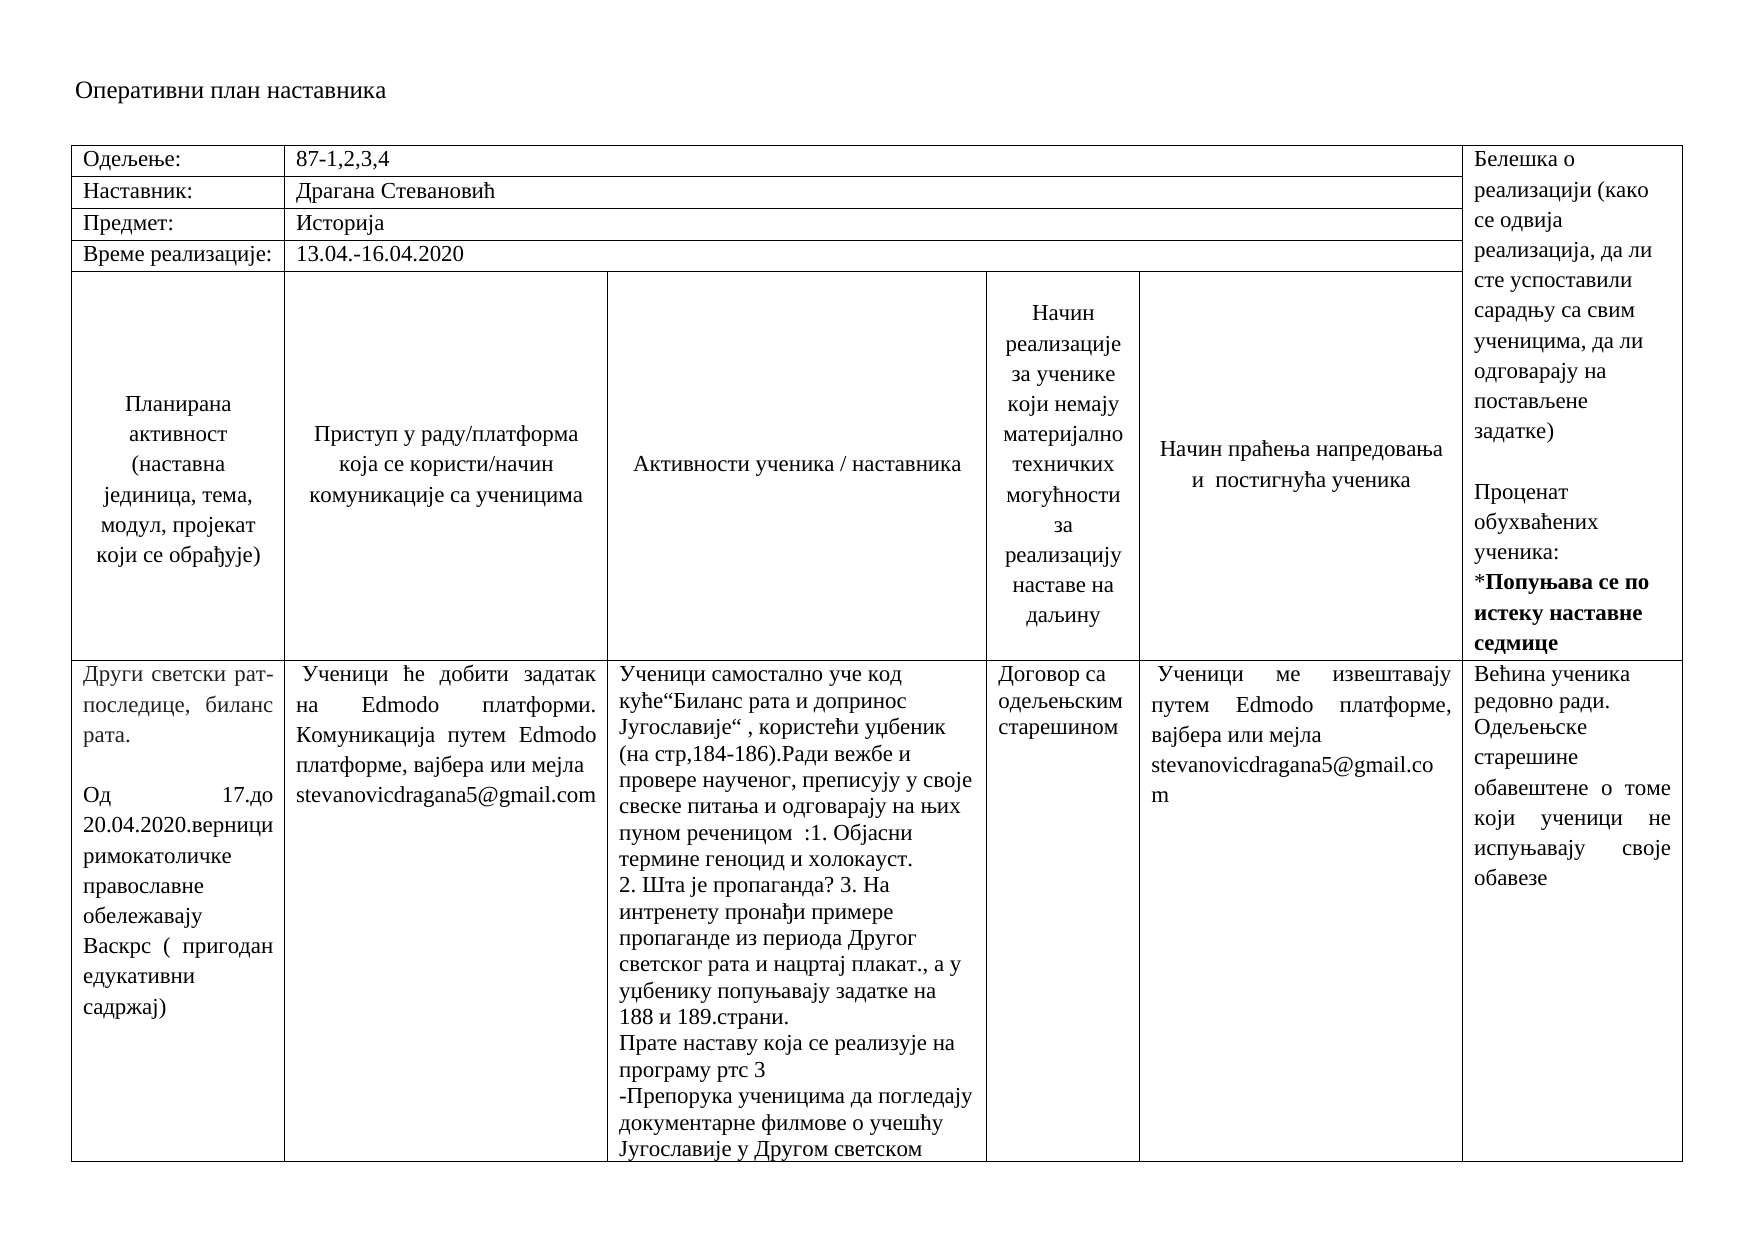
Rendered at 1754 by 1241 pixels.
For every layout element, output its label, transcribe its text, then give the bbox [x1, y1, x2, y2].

table_cell 13.04.-16.04.2020 [285, 241, 1462, 271]
table_cell Историја [285, 209, 1462, 239]
table_header Белешка о реализацији (како се одвија реализација, да ли сте успоставили сарадњу са свим ученицима, да ли одговарају на постављене задатке) Проценат обухваћених ученика: *Попуњава се по истеку наставне седмице [1463, 146, 1682, 659]
table_header 87-1,2,3,4 [285, 146, 1462, 176]
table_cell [72, 661, 284, 1161]
table_cell Начин праћења напредовања и постигнућа ученика [1140, 272, 1462, 659]
table_cell Приступ у раду/платформа која се користи/начин комуникације са ученицима [285, 272, 607, 659]
table_cell Активности ученика / наставника [608, 272, 986, 659]
table_cell Планирана активност (наставна јединица, тема, модул, пројекат који се обрађује) [72, 272, 284, 659]
table_cell Време реализације: [72, 241, 284, 271]
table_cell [1463, 661, 1682, 1161]
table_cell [285, 661, 607, 1161]
table_cell Начин реализације за ученике који немају материјално техничких могућности за реализацију наставе на даљину [987, 272, 1139, 659]
table_cell Наставник: [72, 177, 284, 208]
table_header Одељење: [72, 146, 284, 176]
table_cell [987, 661, 1139, 1161]
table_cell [608, 661, 986, 1161]
table_cell Предмет: [72, 209, 284, 239]
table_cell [1140, 661, 1462, 1161]
table_cell Драгана Стевановић [285, 177, 1462, 208]
